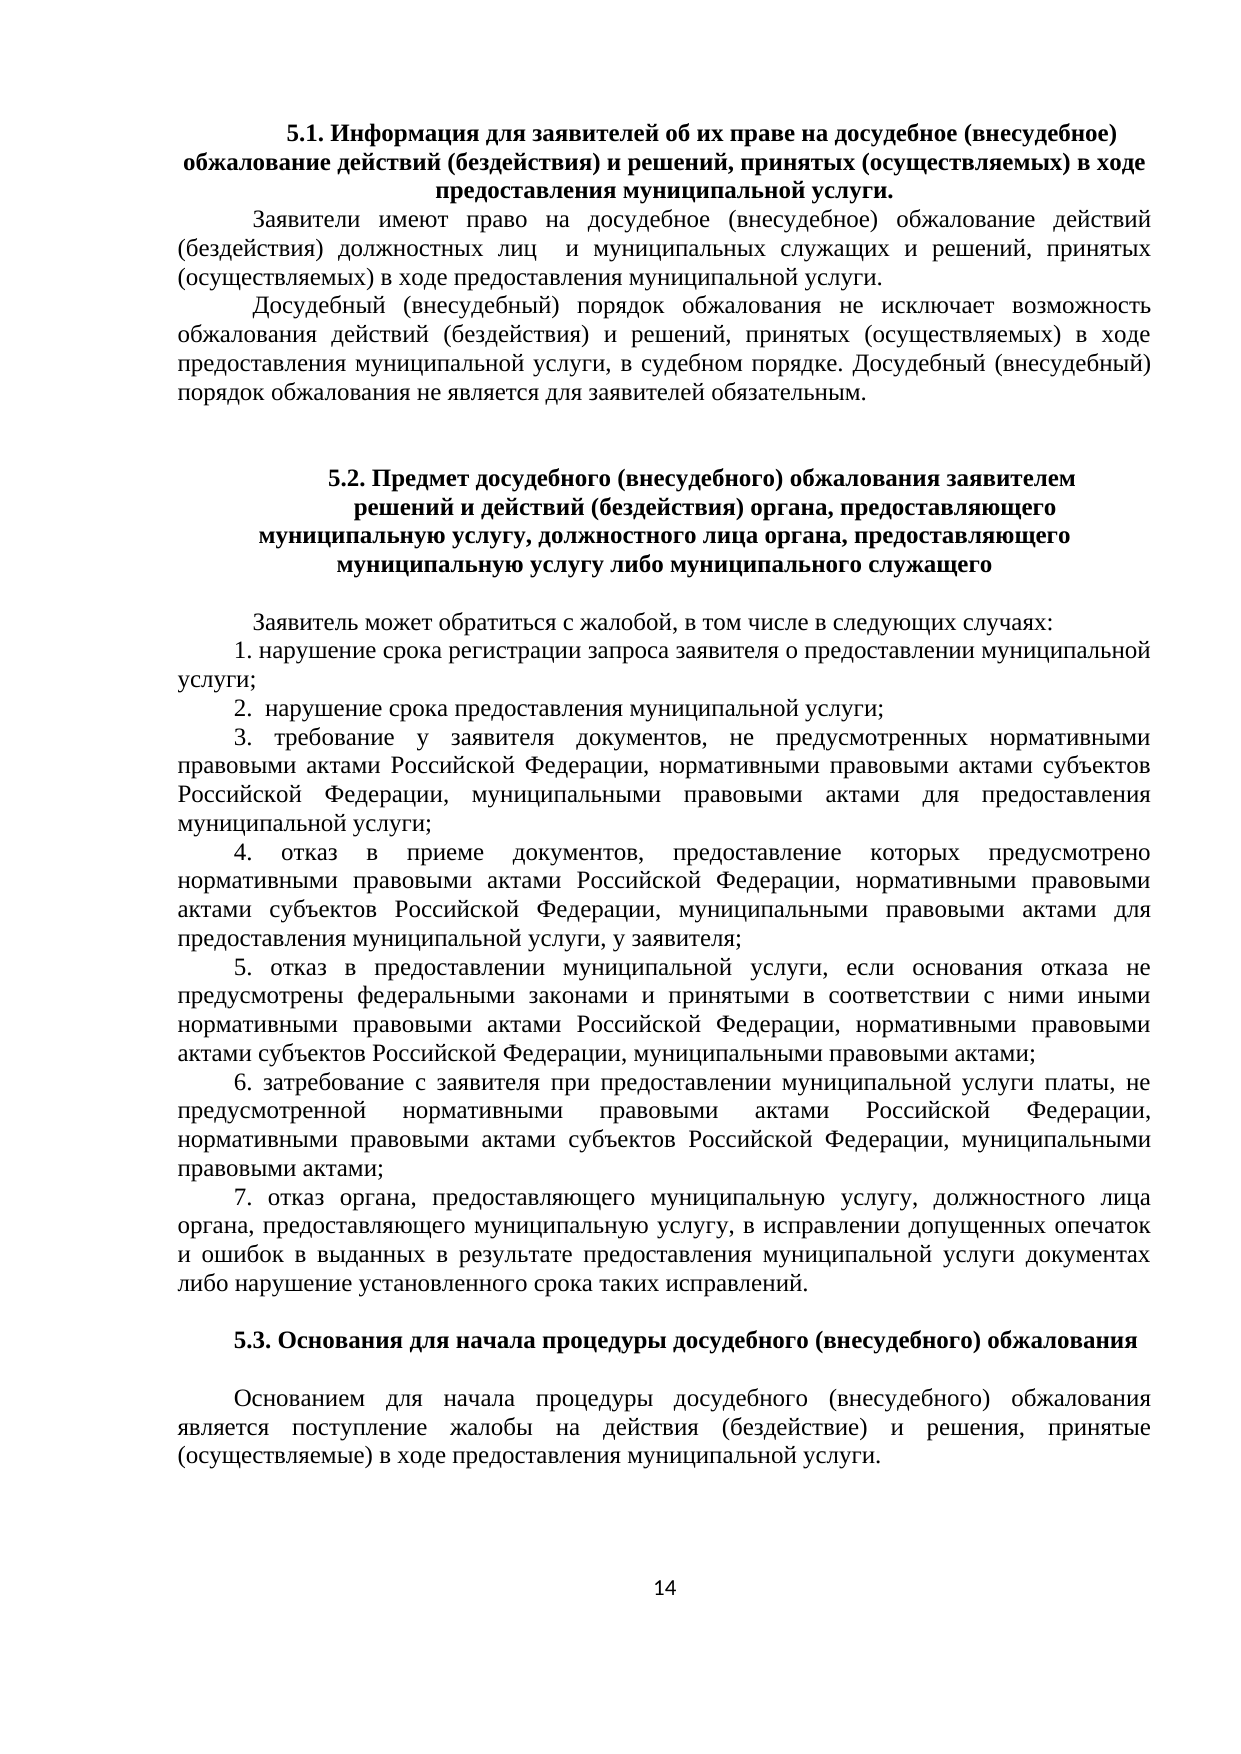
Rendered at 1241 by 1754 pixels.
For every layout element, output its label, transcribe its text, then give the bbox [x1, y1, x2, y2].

text 5.1. Информация для заявителей об их праве на досудебное (внесудебное) обжалование действий (бездействия) и решений, принятых (осуществляемых) в ходе предоставления муниципальной услуги. [177, 118, 1152, 204]
text 7. отказ органа, предоставляющего муниципальную услугу, должностного лица органа, предоставляющего муниципальную услугу, в исправлении допущенных опечаток и ошибок в выданных в результате предоставления муниципальной услуги документах либо нарушение установленного срока таких исправлений. [177, 1182, 1152, 1297]
text Заявители имеют право на досудебное (внесудебное) обжалование действий (бездействия) должностных лиц и муниципальных служащих и решений, принятых (осуществляемых) в ходе предоставления муниципальной услуги. [177, 204, 1152, 291]
text 5.3. Основания для начала процедуры досудебного (внесудебного) обжалования [177, 1326, 1152, 1354]
text Основанием для начала процедуры досудебного (внесудебного) обжалования является поступление жалобы на действия (бездействие) и решения, принятые (осуществляемые) в ходе предоставления муниципальной услуги. [177, 1383, 1152, 1469]
text решений и действий (бездействия) органа, предоставляющего муниципальную услугу, должностного лица органа, предоставляющего муниципальную услугу либо муниципального служащего [177, 492, 1152, 578]
text 2. нарушение срока предоставления муниципальной услуги; [177, 693, 1152, 722]
text 3. требование у заявителя документов, не предусмотренных нормативными правовыми актами Российской Федерации, нормативными правовыми актами субъектов Российской Федерации, муниципальными правовыми актами для предоставления муниципальной услуги; [177, 722, 1152, 837]
text 1. нарушение срока регистрации запроса заявителя о предоставлении муниципальной услуги; [177, 636, 1152, 693]
text 4. отказ в приеме документов, предоставление которых предусмотрено нормативными правовыми актами Российской Федерации, нормативными правовыми актами субъектов Российской Федерации, муниципальными правовыми актами для предоставления муниципальной услуги, у заявителя; [177, 837, 1152, 952]
text Заявитель может обратиться с жалобой, в том числе в следующих случаях: [177, 607, 1152, 636]
text 6. затребование с заявителя при предоставлении муниципальной услуги платы, не предусмотренной нормативными правовыми актами Российской Федерации, нормативными правовыми актами субъектов Российской Федерации, муниципальными правовыми актами; [177, 1067, 1152, 1182]
text 5.2. Предмет досудебного (внесудебного) обжалования заявителем [177, 463, 1152, 492]
text 5. отказ в предоставлении муниципальной услуги, если основания отказа не предусмотрены федеральными законами и принятыми в соответствии с ними иными нормативными правовыми актами Российской Федерации, нормативными правовыми актами субъектов Российской Федерации, муниципальными правовыми актами; [177, 952, 1152, 1067]
text Досудебный (внесудебный) порядок обжалования не исключает возможность обжалования действий (бездействия) и решений, принятых (осуществляемых) в ходе предоставления муниципальной услуги, в судебном порядке. Досудебный (внесудебный) порядок обжалования не является для заявителей обязательным. [177, 291, 1152, 406]
